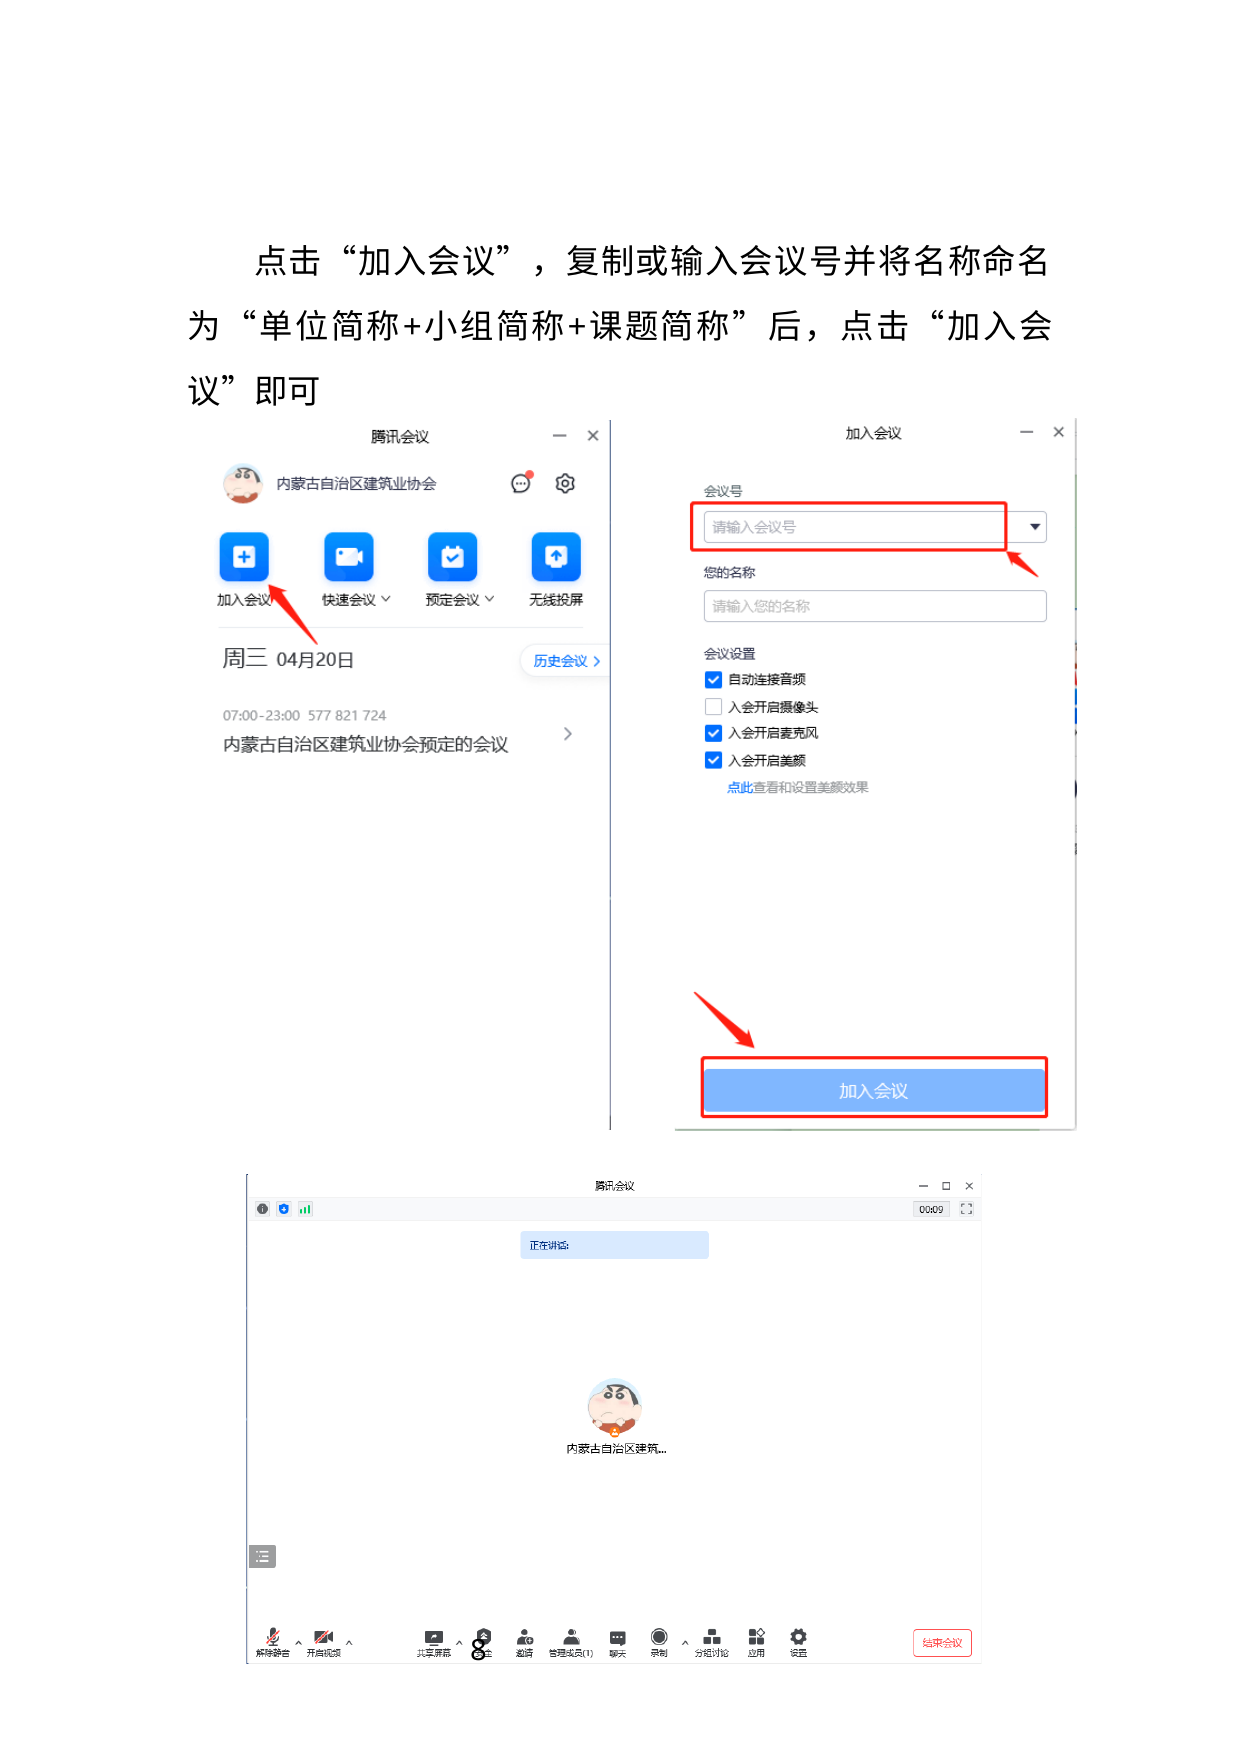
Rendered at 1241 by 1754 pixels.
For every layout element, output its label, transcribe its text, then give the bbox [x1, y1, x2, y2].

picture [674, 418, 1077, 1131]
list 点击“加入会议”，复制或输入会议号并将名称命名为“单位简称+小组简称+课题简称”后，点击“加入会议”即可 [187, 227, 1053, 422]
picture [193, 422, 611, 1130]
picture [246, 1174, 982, 1664]
